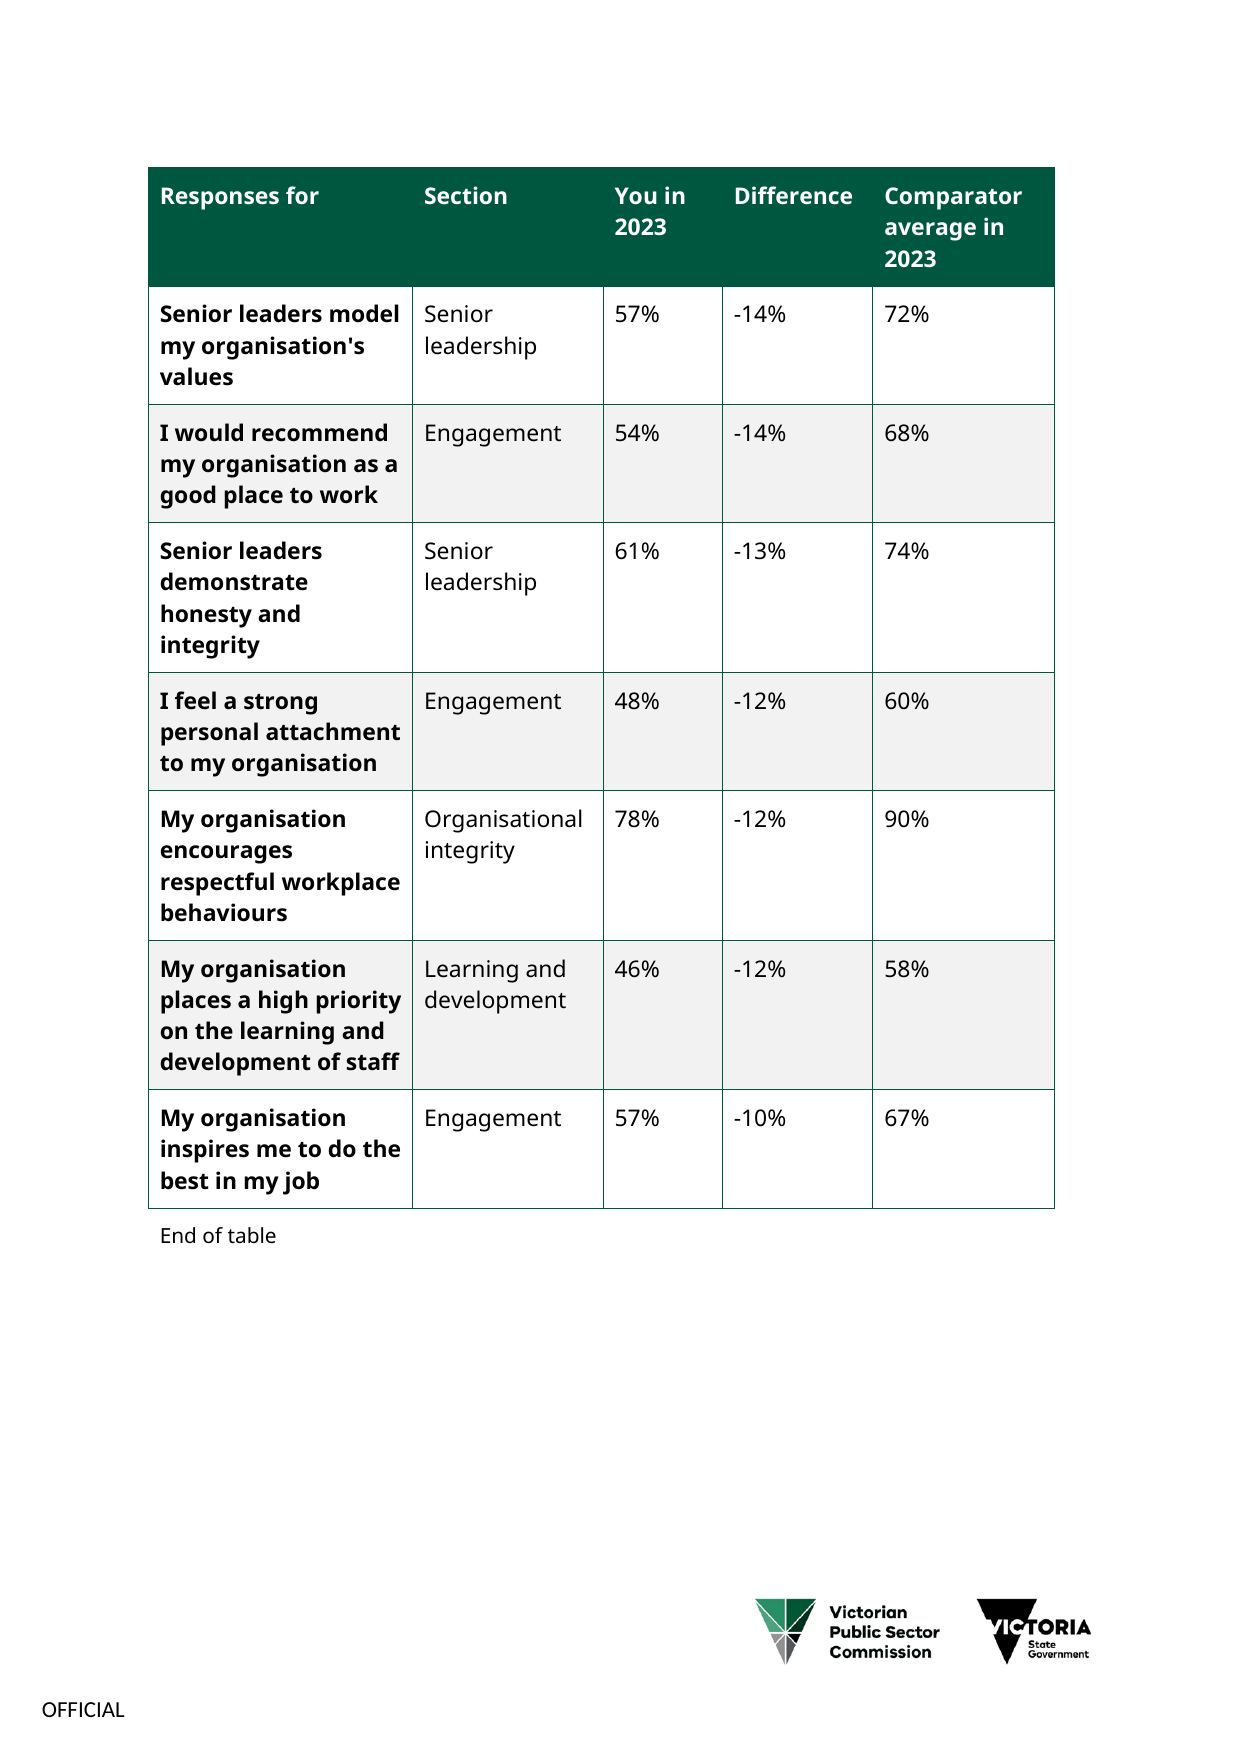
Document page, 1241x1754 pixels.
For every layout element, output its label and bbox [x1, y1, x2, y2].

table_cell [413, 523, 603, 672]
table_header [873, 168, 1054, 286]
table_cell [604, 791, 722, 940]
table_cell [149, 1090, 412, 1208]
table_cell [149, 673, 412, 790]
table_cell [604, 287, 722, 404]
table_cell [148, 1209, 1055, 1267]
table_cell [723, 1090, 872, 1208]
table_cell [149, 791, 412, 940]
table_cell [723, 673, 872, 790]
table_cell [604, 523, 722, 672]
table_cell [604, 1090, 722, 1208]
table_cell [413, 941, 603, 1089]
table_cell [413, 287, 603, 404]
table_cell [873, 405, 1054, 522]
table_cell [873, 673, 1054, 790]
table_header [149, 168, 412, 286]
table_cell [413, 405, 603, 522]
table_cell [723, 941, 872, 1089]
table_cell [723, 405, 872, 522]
picture [754, 1598, 1093, 1666]
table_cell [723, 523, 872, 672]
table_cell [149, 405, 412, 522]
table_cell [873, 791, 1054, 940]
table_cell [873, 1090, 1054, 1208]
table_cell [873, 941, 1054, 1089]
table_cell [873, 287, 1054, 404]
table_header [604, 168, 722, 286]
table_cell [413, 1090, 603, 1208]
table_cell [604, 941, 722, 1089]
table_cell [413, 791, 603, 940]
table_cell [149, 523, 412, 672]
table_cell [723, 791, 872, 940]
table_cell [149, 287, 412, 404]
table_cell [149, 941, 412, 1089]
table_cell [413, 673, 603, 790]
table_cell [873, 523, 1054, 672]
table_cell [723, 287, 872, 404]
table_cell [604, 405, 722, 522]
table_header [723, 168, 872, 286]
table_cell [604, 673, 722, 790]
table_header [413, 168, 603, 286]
